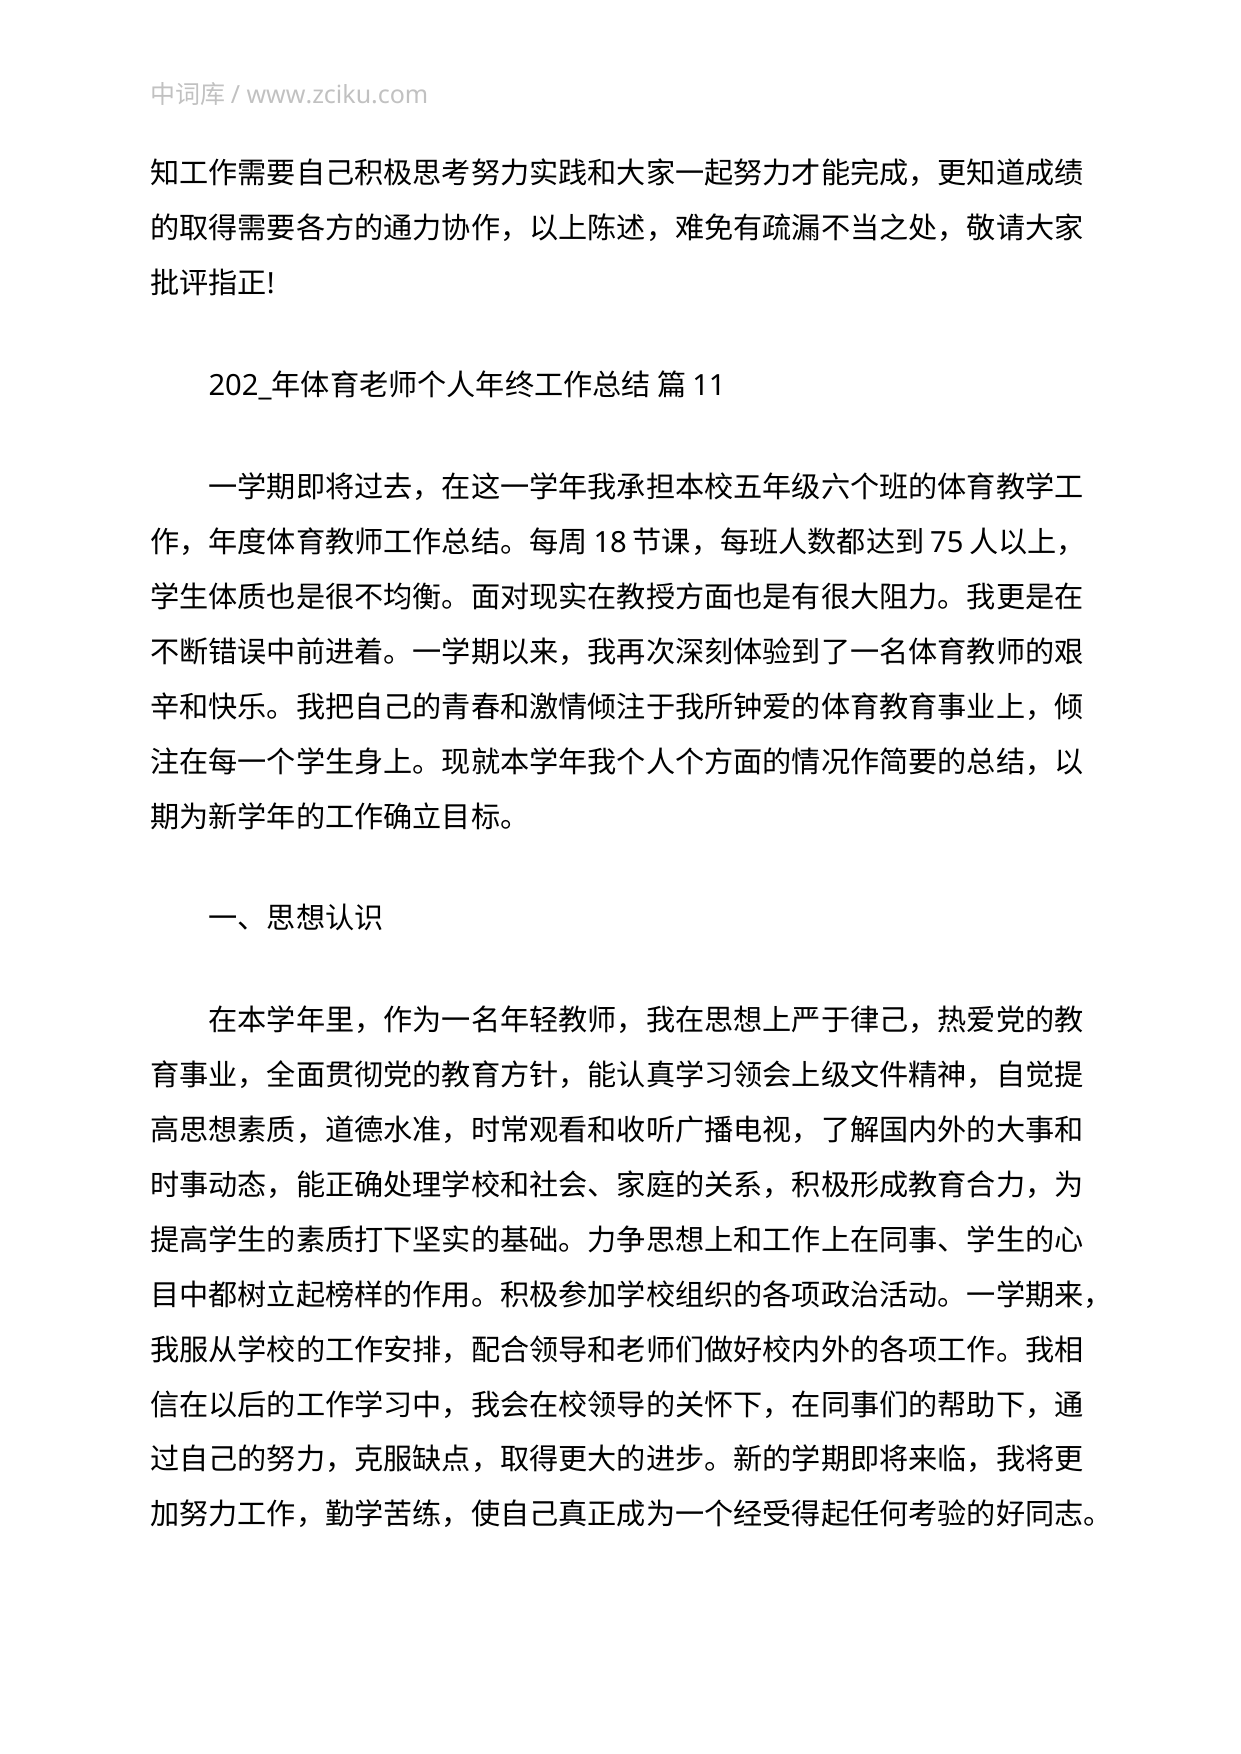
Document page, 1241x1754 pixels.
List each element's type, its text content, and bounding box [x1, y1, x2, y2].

text 一学期即将过去，在这一学年我承担本校五年级六个班的体育教学工作，年度体育教师工作总结。每周18节课，每班人数都达到75人以上，学生体质也是很不均衡。面对现实在教授方面也是有很大阻力。我更是在不断错误中前进着。一学期以来，我再次深刻体验到了一名体育教师的艰辛和快乐。我把自己的青春和激情倾注于我所钟爱的体育教育事业上，倾注在每一个学生身上。现就本学年我个人个方面的情况作简要的总结，以期为新学年的工作确立目标。 [150, 464, 1090, 836]
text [150, 150, 1090, 302]
text 在本学年里，作为一名年轻教师，我在思想上严于律己，热爱党的教育事业，全面贯彻党的教育方针，能认真学习领会上级文件精神，自觉提高思想素质，道德水准，时常观看和收听广播电视，了解国内外的大事和时事动态，能正确处理学校和社会、家庭的关系，积极形成教育合力，为提高学生的素质打下坚实的基础。力争思想上和工作上在同事、学生的心目中都树立起榜样的作用。积极参加学校组织的各项政治活动。一学期来，我服从学校的工作安排，配合领导和老师们做好校内外的各项工作。我相信在以后的工作学习中，我会在校领导的关怀下，在同事们的帮助下，通过自己的努力，克服缺点，取得更大的进步。新的学期即将来临，我将更加努力工作，勤学苦练，使自己真正成为一个经受得起任何考验的好同志。 [150, 997, 1090, 1533]
text 一、思想认识 [150, 895, 1090, 937]
text 202_年体育老师个人年终工作总结 篇11 [150, 362, 1090, 404]
